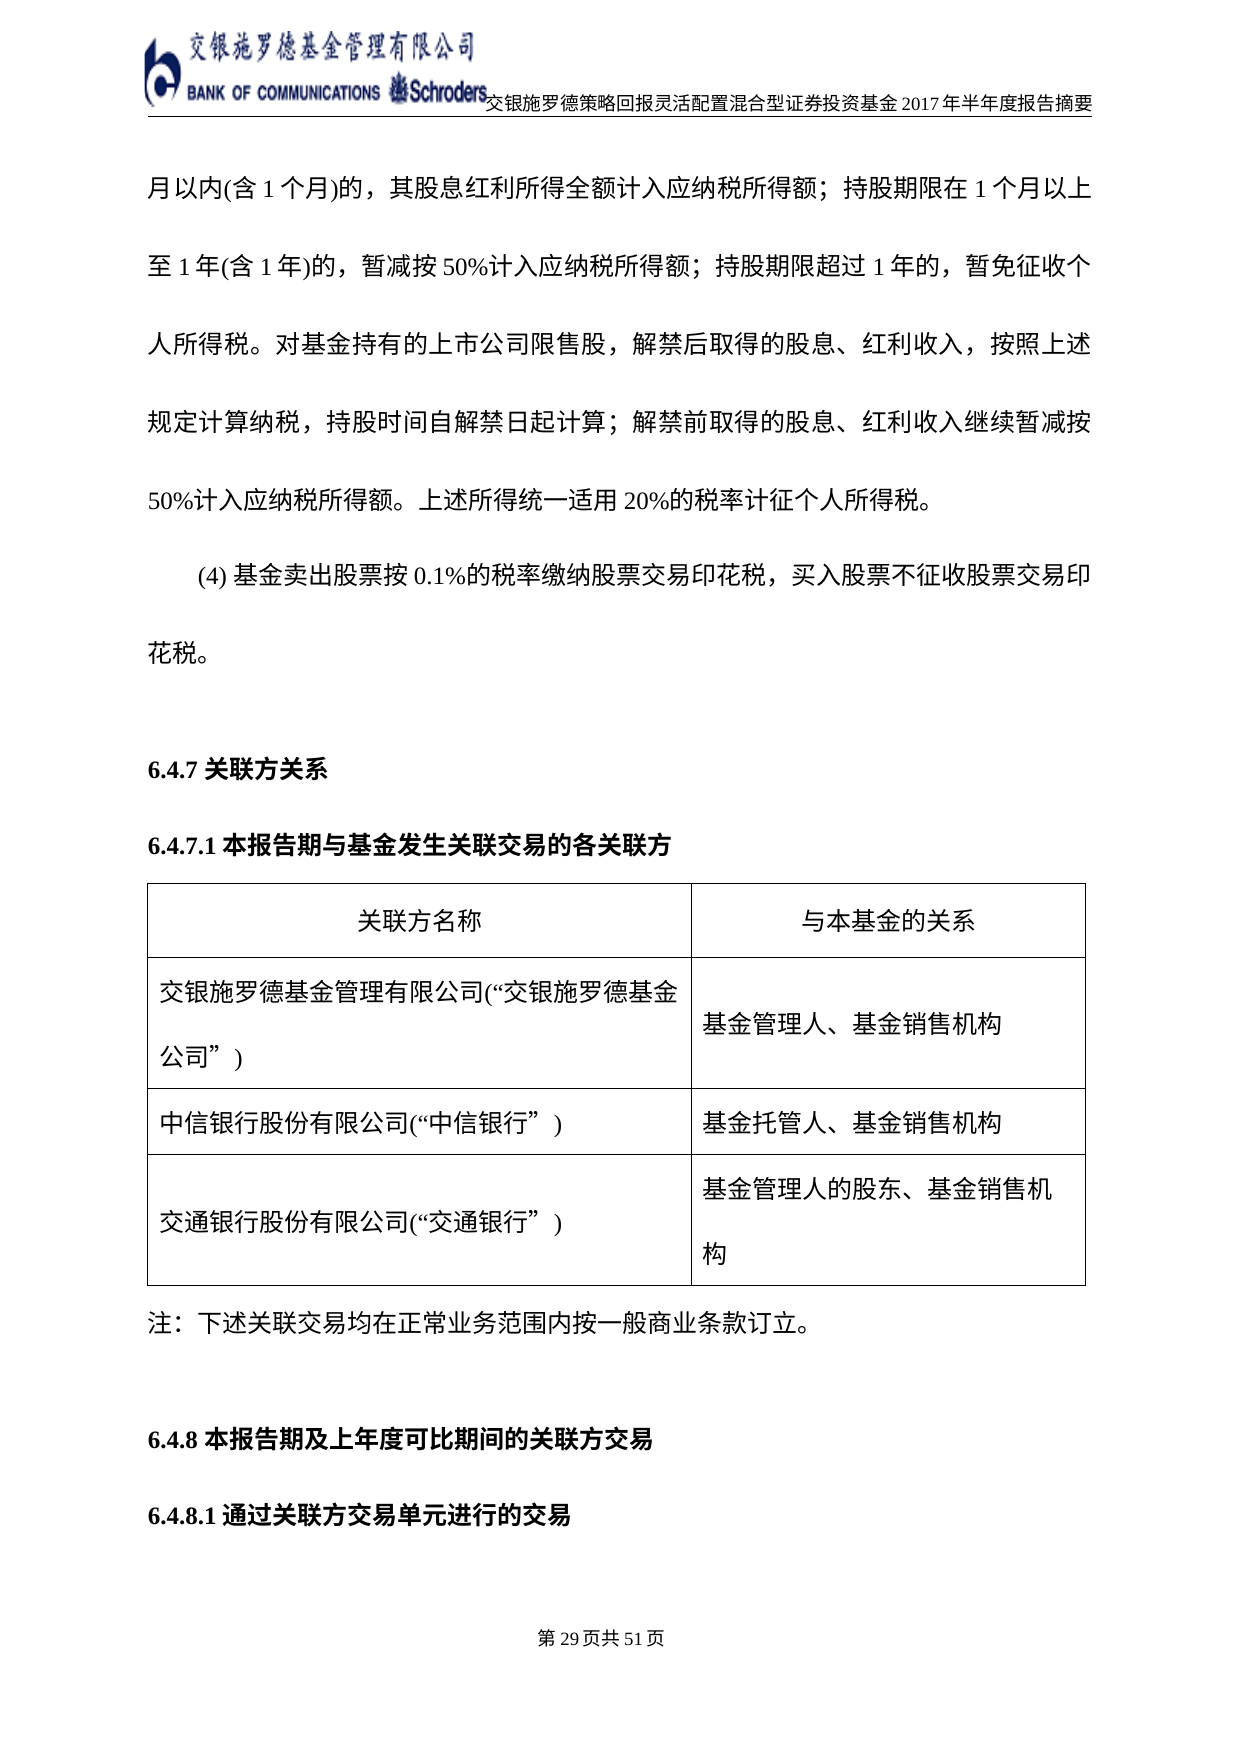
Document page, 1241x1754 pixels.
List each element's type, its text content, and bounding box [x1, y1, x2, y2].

text (4) 基金卖出股票按0.1%的税率缴纳股票交易印花税，买入股票不征收股票交易印花税。 [148, 541, 1092, 684]
table_cell 中信银行股份有限公司(“中信银行”) [148, 1089, 691, 1154]
text 6.4.8 本报告期及上年度可比期间的关联方交易 [148, 1406, 1092, 1471]
text 注：下述关联交易均在正常业务范围内按一般商业条款订立。 [148, 1289, 1092, 1354]
text 6.4.8.1 通过关联方交易单元进行的交易 [148, 1481, 1092, 1546]
table_cell 基金管理人、基金销售机构 [692, 958, 1085, 1088]
table_header 与本基金的关系 [692, 884, 1085, 957]
table_header 关联方名称 [148, 884, 691, 957]
text 6.4.7.1 本报告期与基金发生关联交易的各关联方 [148, 811, 1092, 876]
table_cell 基金托管人、基金销售机构 [692, 1089, 1085, 1154]
text 6.4.7 关联方关系 [148, 736, 1092, 801]
table_cell 交银施罗德基金管理有限公司(“交银施罗德基金公司”) [148, 958, 691, 1088]
table_cell 基金管理人的股东、基金销售机构 [692, 1155, 1085, 1285]
table_cell 交通银行股份有限公司(“交通银行”) [148, 1155, 691, 1285]
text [148, 154, 1092, 531]
picture [144, 31, 487, 107]
